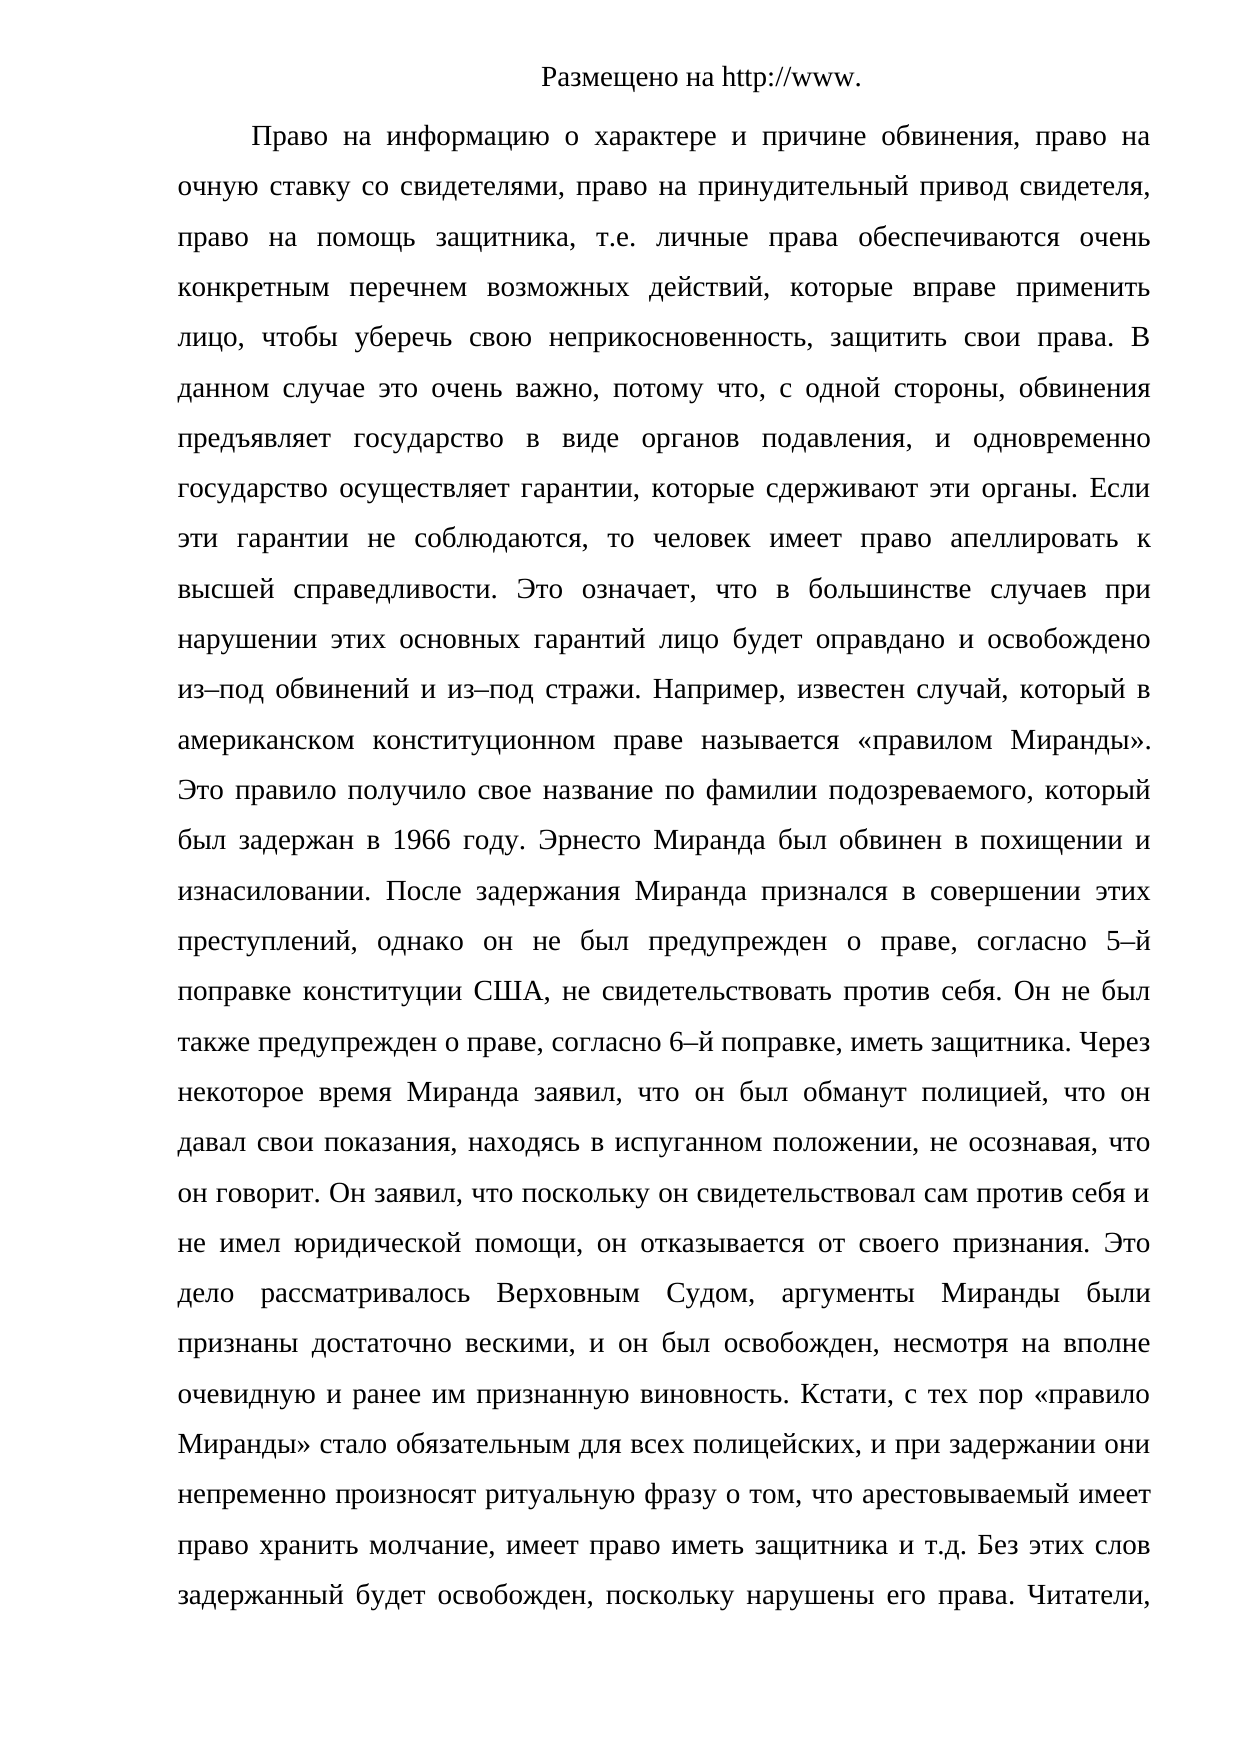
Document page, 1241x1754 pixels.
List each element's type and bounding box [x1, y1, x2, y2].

text [177, 118, 1152, 1611]
